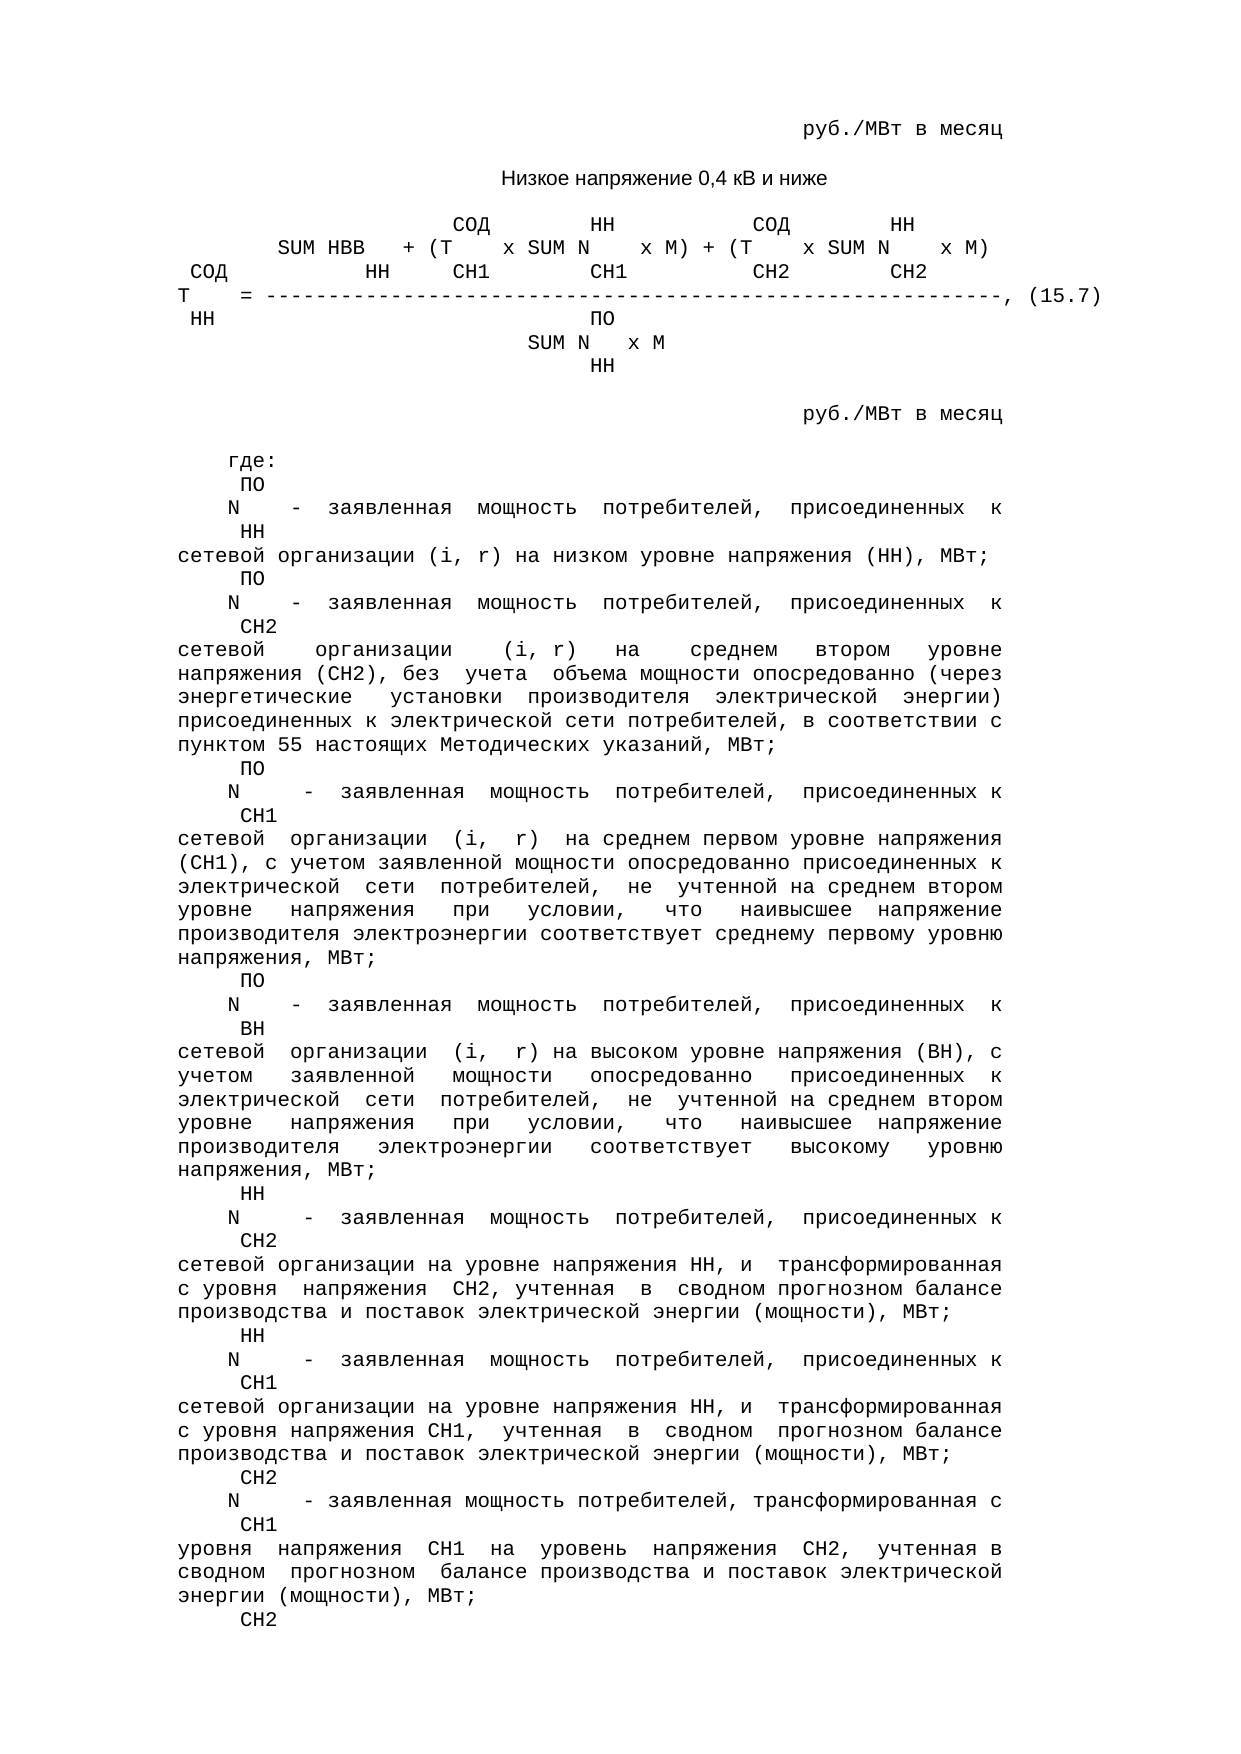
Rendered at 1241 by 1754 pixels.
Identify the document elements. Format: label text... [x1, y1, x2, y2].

text сетевой организации на уровне напряжения НН, и трансформированная [177, 1254, 1152, 1278]
text СН2 [177, 1609, 1152, 1632]
text уровня напряжения СН1 на уровень напряжения СН2, учтенная в [177, 1538, 1152, 1561]
text N - заявленная мощность потребителей, присоединенных к [177, 994, 1152, 1018]
text ВН [177, 1018, 1152, 1041]
text с уровня напряжения СН2, учтенная в сводном прогнозном балансе [177, 1278, 1152, 1301]
text НН [177, 521, 1152, 545]
text N - заявленная мощность потребителей, трансформированная с [177, 1491, 1152, 1514]
text производства и поставок электрической энергии (мощности), МВт; [177, 1301, 1152, 1325]
text напряжения, МВт; [177, 947, 1152, 970]
text уровне напряжения при условии, что наивысшее напряжение [177, 899, 1152, 923]
text электрической сети потребителей, не учтенной на среднем втором [177, 876, 1152, 899]
text учетом заявленной мощности опосредованно присоединенных к [177, 1065, 1152, 1088]
text НН [177, 1325, 1152, 1349]
text ПО [177, 757, 1152, 781]
text сетевой организации (i, r) на низком уровне напряжения (НН), МВт; [177, 545, 1152, 568]
text ПО [177, 568, 1152, 592]
text СН2 [177, 1467, 1152, 1491]
text СН1 [177, 805, 1152, 828]
text Т = -----------------------------------------------------------, (15.7) [177, 284, 1152, 308]
text производителя электроэнергии соответствует среднему первому уровню [177, 923, 1152, 947]
text производства и поставок электрической энергии (мощности), МВт; [177, 1443, 1152, 1467]
text сетевой организации на уровне напряжения НН, и трансформированная [177, 1396, 1152, 1419]
text сетевой организации (i, r) на среднем втором уровне [177, 639, 1152, 663]
text СН1 [177, 1514, 1152, 1538]
text руб./МВт в месяц [177, 403, 1152, 426]
text сводном прогнозном балансе производства и поставок электрической [177, 1561, 1152, 1585]
text ПО [177, 474, 1152, 497]
text с уровня напряжения СН1, учтенная в сводном прогнозном балансе [177, 1419, 1152, 1443]
text электрической сети потребителей, не учтенной на среднем втором [177, 1088, 1152, 1112]
text N - заявленная мощность потребителей, присоединенных к [177, 781, 1152, 805]
text НН [177, 356, 1152, 379]
text напряжения, МВт; [177, 1159, 1152, 1183]
text Низкое напряжение 0,4 кВ и ниже [177, 166, 1152, 190]
text N - заявленная мощность потребителей, присоединенных к [177, 1207, 1152, 1230]
text напряжения (СН2), без учета объема мощности опосредованно (через [177, 663, 1152, 687]
text уровне напряжения при условии, что наивысшее напряжение [177, 1112, 1152, 1136]
text энергии (мощности), МВт; [177, 1585, 1152, 1609]
text (СН1), с учетом заявленной мощности опосредованно присоединенных к [177, 852, 1152, 876]
text НН [177, 1183, 1152, 1207]
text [177, 237, 1152, 261]
text СН2 [177, 616, 1152, 639]
text N - заявленная мощность потребителей, присоединенных к [177, 1349, 1152, 1372]
text СН2 [177, 1230, 1152, 1254]
text СОД НН СОД НН [177, 214, 1152, 237]
text пунктом 55 настоящих Методических указаний, МВт; [177, 734, 1152, 757]
text ПО [177, 970, 1152, 994]
text энергетические установки производителя электрической энергии) [177, 687, 1152, 710]
text N - заявленная мощность потребителей, присоединенных к [177, 497, 1152, 521]
text СОД НН СН1 СН1 СН2 СН2 [177, 261, 1152, 284]
text где: [177, 450, 1152, 474]
text сетевой организации (i, r) на среднем первом уровне напряжения [177, 828, 1152, 852]
text SUM N x М [177, 332, 1152, 356]
text СН1 [177, 1372, 1152, 1396]
text производителя электроэнергии соответствует высокому уровню [177, 1136, 1152, 1159]
text НН ПО [177, 308, 1152, 332]
text присоединенных к электрической сети потребителей, в соответствии с [177, 710, 1152, 734]
text N - заявленная мощность потребителей, присоединенных к [177, 592, 1152, 616]
text сетевой организации (i, r) на высоком уровне напряжения (ВН), с [177, 1041, 1152, 1065]
text руб./МВт в месяц [177, 118, 1152, 142]
